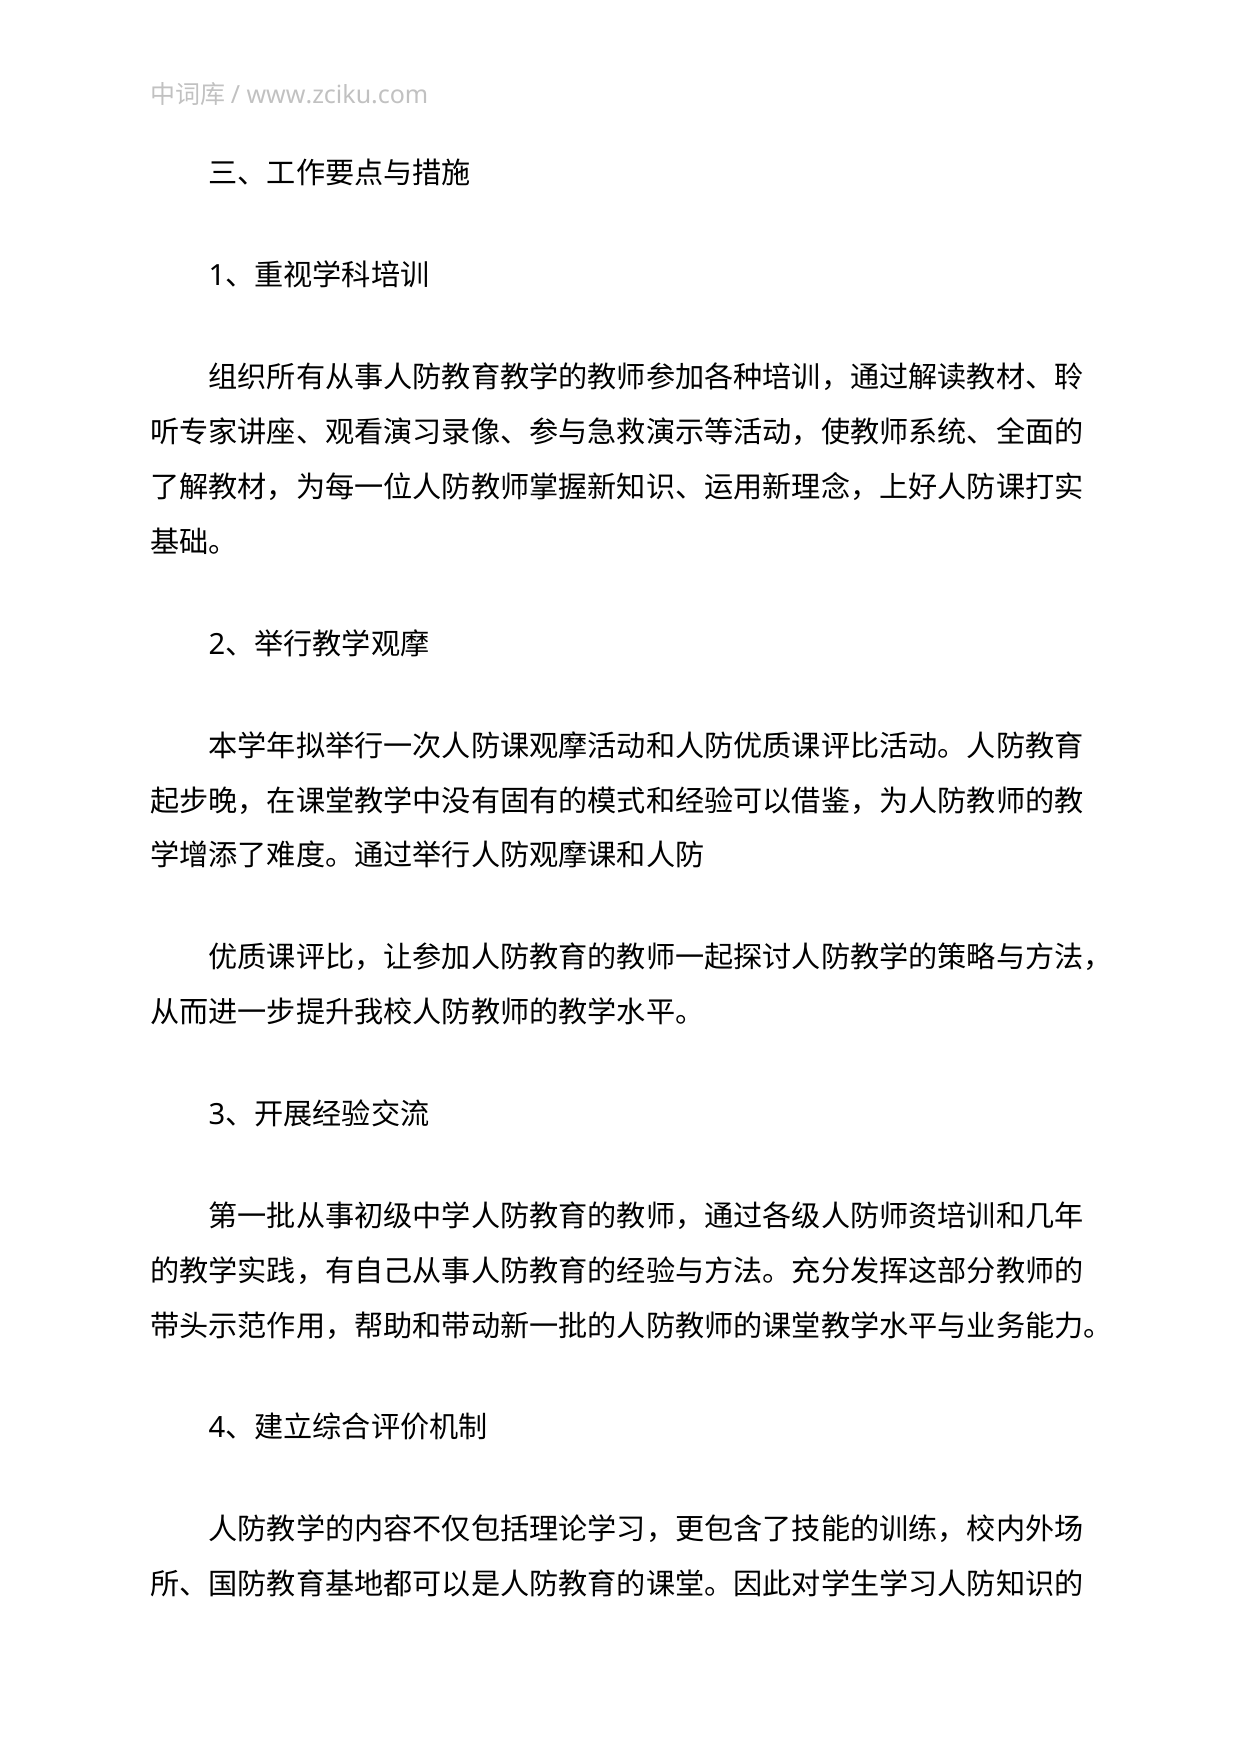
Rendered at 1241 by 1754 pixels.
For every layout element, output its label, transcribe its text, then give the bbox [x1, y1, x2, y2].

text 本学年拟举行一次人防课观摩活动和人防优质课评比活动。人防教育起步晚，在课堂教学中没有固有的模式和经验可以借鉴，为人防教师的教学增添了难度。通过举行人防观摩课和人防 [150, 722, 1090, 874]
text 组织所有从事人防教育教学的教师参加各种培训，通过解读教材、聆听专家讲座、观看演习录像、参与急救演示等活动，使教师系统、全面的了解教材，为每一位人防教师掌握新知识、运用新理念，上好人防课打实基础。 [150, 354, 1090, 561]
text 3、开展经验交流 [150, 1090, 1090, 1133]
text 2、举行教学观摩 [150, 620, 1090, 663]
text 三、工作要点与措施 [150, 150, 1090, 192]
text 第一批从事初级中学人防教育的教师，通过各级人防师资培训和几年的教学实践，有自己从事人防教育的经验与方法。充分发挥这部分教师的带头示范作用，帮助和带动新一批的人防教师的课堂教学水平与业务能力。 [150, 1192, 1090, 1344]
text 4、建立综合评价机制 [150, 1404, 1090, 1446]
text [150, 1506, 1090, 1603]
text 1、重视学科培训 [150, 252, 1090, 294]
text 优质课评比，让参加人防教育的教师一起探讨人防教学的策略与方法，从而进一步提升我校人防教师的教学水平。 [150, 934, 1090, 1031]
